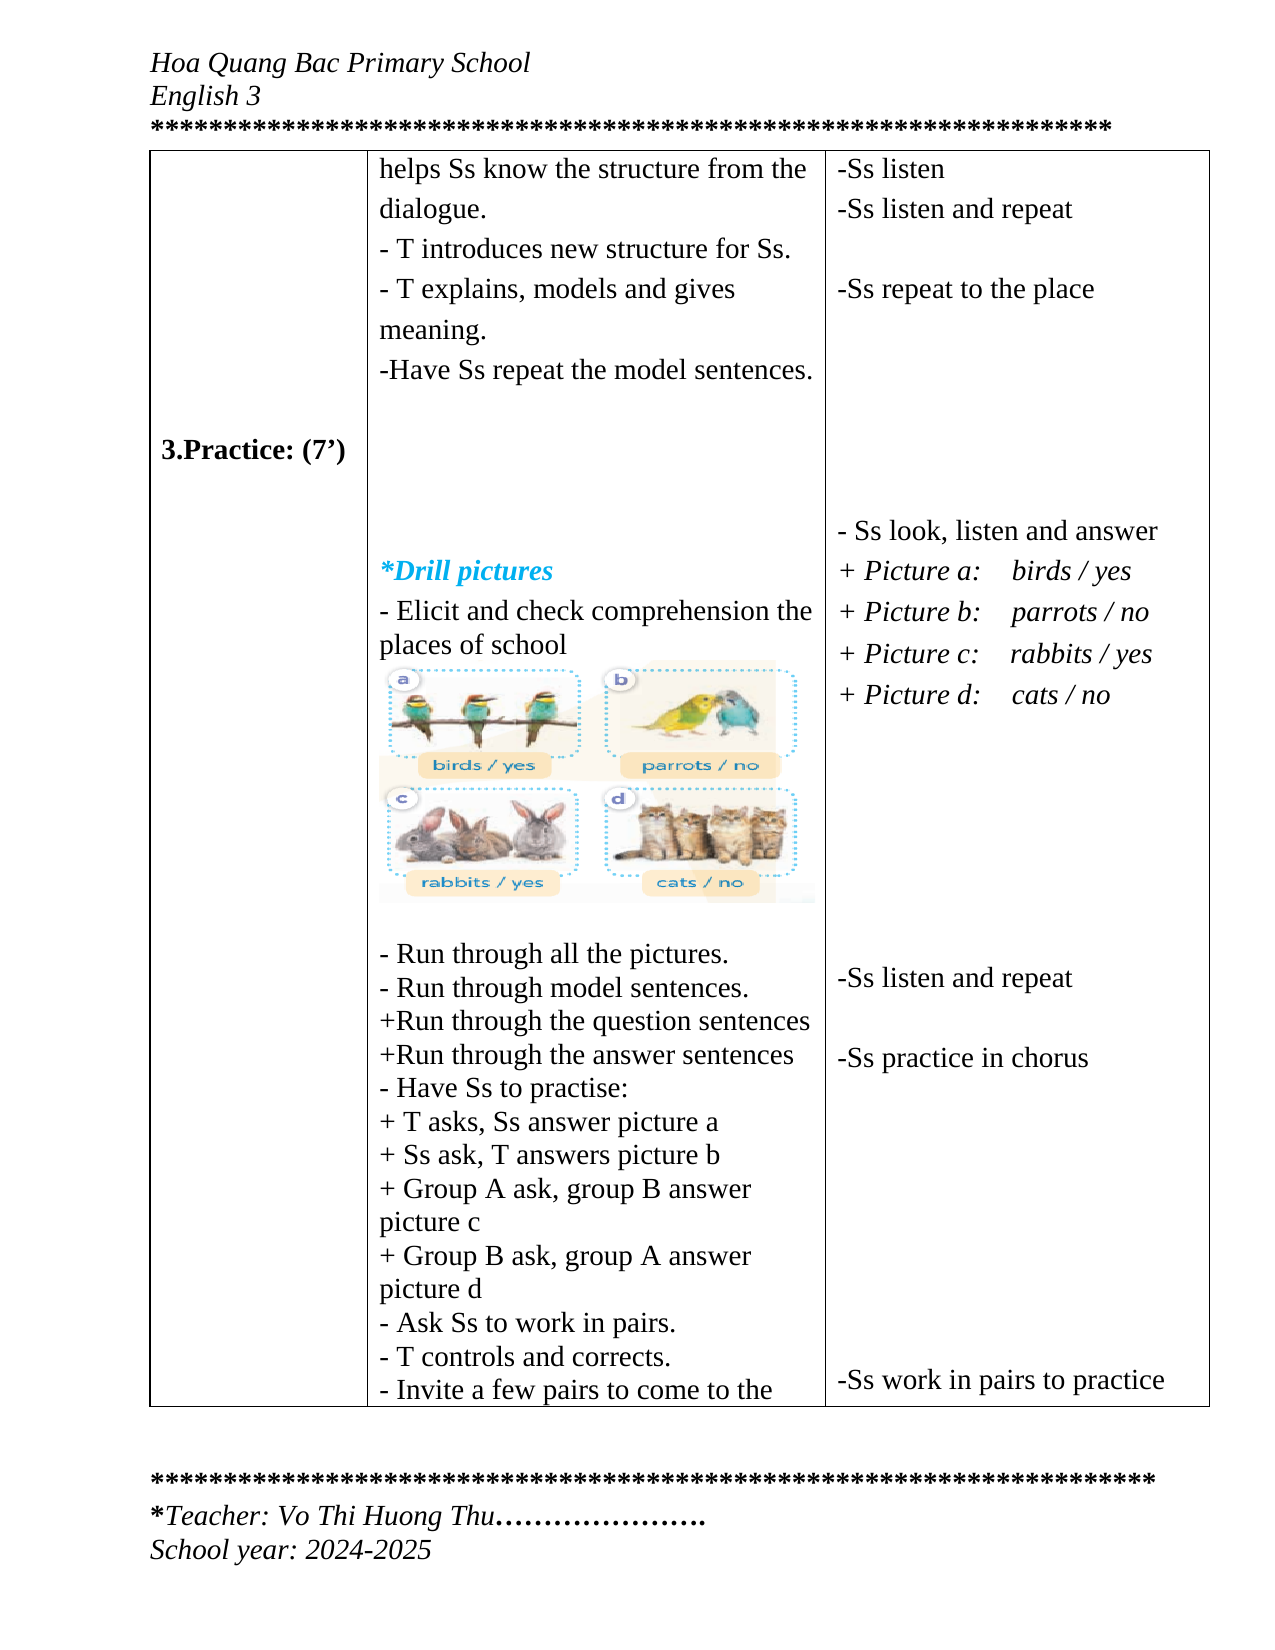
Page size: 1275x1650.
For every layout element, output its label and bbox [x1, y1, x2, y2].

table_cell [368, 151, 825, 1406]
table_cell [826, 151, 1209, 1406]
table_cell [151, 151, 367, 1406]
picture [379, 660, 815, 903]
